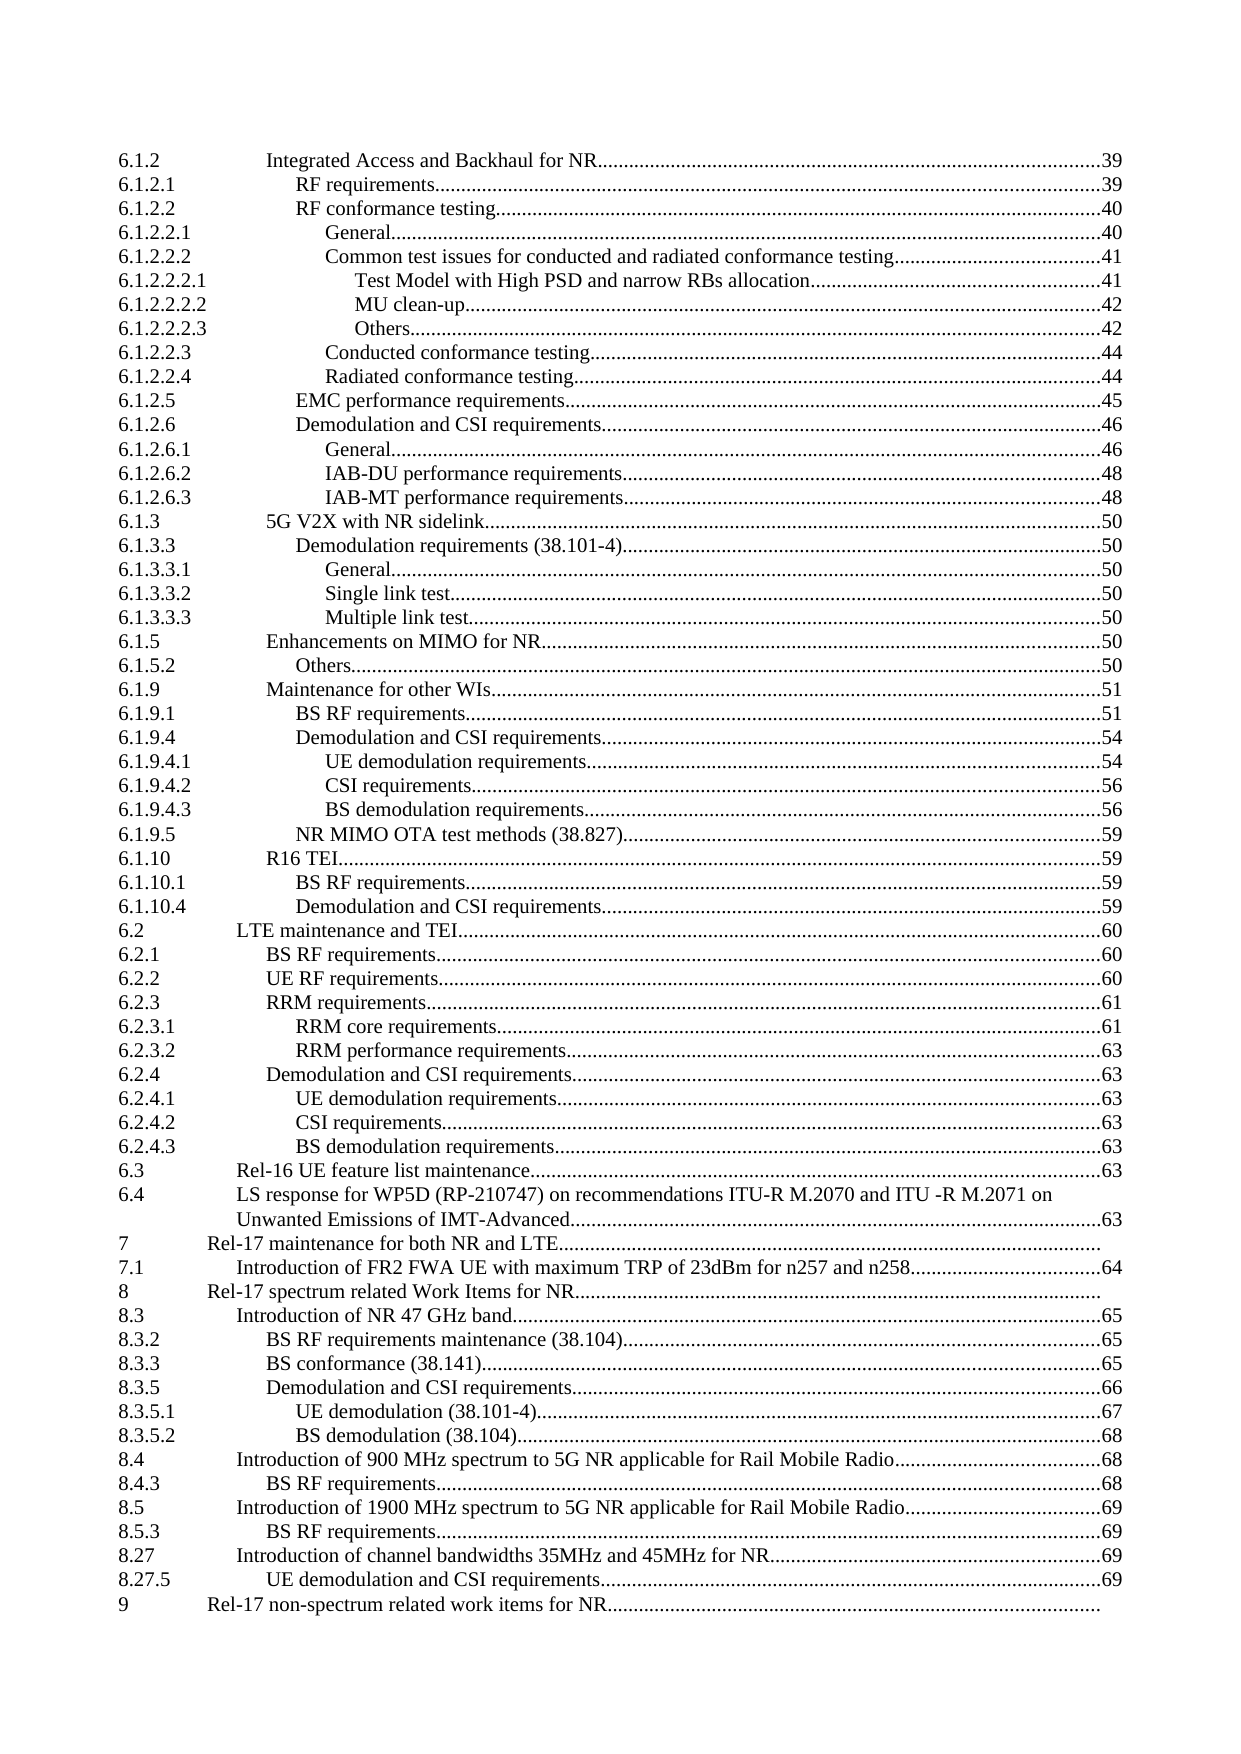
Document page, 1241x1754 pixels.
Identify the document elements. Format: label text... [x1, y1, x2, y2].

text 6.1.2.2.4 Radiated conformance testing 44 [118, 364, 1122, 388]
text 6.1.9.5 NR MIMO OTA test methods (38.827) 59 [118, 821, 1122, 846]
text 8.3.5.1 UE demodulation (38.101-4) 67 [118, 1399, 1122, 1423]
text 6.1.10.1 BS RF requirements 59 [118, 869, 1122, 894]
text 6.1.2.2.1 General 40 [118, 220, 1122, 244]
text 6.1.9.4 Demodulation and CSI requirements 54 [118, 725, 1122, 749]
text 8 Rel-17 spectrum related Work Items for NR 65 [118, 1279, 1078, 1303]
text 6.1.2.2.3 Conducted conformance testing 44 [118, 340, 1122, 364]
text 8.3.5 Demodulation and CSI requirements 66 [118, 1375, 1122, 1399]
text 6.1.9.1 BS RF requirements 51 [118, 701, 1122, 725]
text 6.2.3 RRM requirements 61 [118, 990, 1122, 1014]
text 6.1.2.6.2 IAB-DU performance requirements 48 [118, 461, 1122, 484]
text 6.1.5.2 Others 50 [118, 653, 1122, 677]
text 6.1.10.4 Demodulation and CSI requirements 59 [118, 894, 1122, 918]
text 6.1.2.2.2 Common test issues for conducted and radiated conformance testing 41 [118, 244, 1122, 268]
text 8.27 Introduction of channel bandwidths 35MHz and 45MHz for NR 69 [118, 1543, 1122, 1567]
text 6.1.2.5 EMC performance requirements 45 [118, 388, 1122, 412]
text 6.1.9.4.2 CSI requirements 56 [118, 773, 1122, 797]
text 6.1.9.4.3 BS demodulation requirements 56 [118, 797, 1122, 821]
text 6.1.2.6 Demodulation and CSI requirements 46 [118, 412, 1122, 436]
text 6.1.2.2.2.3 Others 42 [118, 316, 1122, 340]
text 6.2.2 UE RF requirements 60 [118, 966, 1122, 990]
text 6.1.2.2 RF conformance testing 40 [118, 196, 1122, 220]
text 6.1.3.3 Demodulation requirements (38.101-4) 50 [118, 533, 1122, 557]
text 8.3.5.2 BS demodulation (38.104) 68 [118, 1423, 1122, 1447]
text 7.1 Introduction of FR2 FWA UE with maximum TRP of 23dBm for n257 and n258 64 [118, 1254, 1122, 1279]
text 8.4.3 BS RF requirements 68 [118, 1471, 1122, 1495]
text 9 Rel-17 non-spectrum related work items for NR 70 [118, 1591, 1078, 1616]
text 7 Rel-17 maintenance for both NR and LTE 64 [118, 1231, 1078, 1254]
text 8.5.3 BS RF requirements 69 [118, 1519, 1122, 1543]
text 6.1.3.3.3 Multiple link test 50 [118, 605, 1122, 629]
text 8.3 Introduction of NR 47 GHz band 65 [118, 1303, 1122, 1327]
text 6.1.2.2.2.2 MU clean-up 42 [118, 292, 1122, 316]
text 6.2.3.1 RRM core requirements 61 [118, 1014, 1122, 1038]
text 8.5 Introduction of 1900 MHz spectrum to 5G NR applicable for Rail Mobile Radio 69 [118, 1495, 1122, 1519]
text 6.1.2.6.3 IAB-MT performance requirements 48 [118, 484, 1122, 509]
text 6.1.9 Maintenance for other WIs 51 [118, 677, 1122, 701]
text 6.2.3.2 RRM performance requirements 63 [118, 1038, 1122, 1062]
text 6.2 LTE maintenance and TEI 60 [118, 918, 1122, 942]
text 6.1.2.2.2.1 Test Model with High PSD and narrow RBs allocation 41 [118, 268, 1122, 292]
text 8.3.3 BS conformance (38.141) 65 [118, 1351, 1122, 1375]
text 6.1.9.4.1 UE demodulation requirements 54 [118, 749, 1122, 773]
text 8.4 Introduction of 900 MHz spectrum to 5G NR applicable for Rail Mobile Radio 68 [118, 1447, 1122, 1471]
text 6.1.10 R16 TEI 59 [118, 846, 1122, 869]
text 6.2.4.3 BS demodulation requirements 63 [118, 1134, 1122, 1158]
text 6.1.3 5G V2X with NR sidelink 50 [118, 509, 1122, 533]
text 6.4 LS response for WP5D (RP-210747) on recommendations ITU-R M.2070 and ITU -R M.2071 on Unwanted Emissions of IMT-Advanced 63 [118, 1182, 1122, 1231]
text 6.1.2 Integrated Access and Backhaul for NR 39 [118, 148, 1122, 172]
text 6.3 Rel-16 UE feature list maintenance 63 [118, 1158, 1122, 1182]
text 6.2.1 BS RF requirements 60 [118, 942, 1122, 966]
text 6.1.3.3.1 General 50 [118, 557, 1122, 581]
text 6.2.4 Demodulation and CSI requirements 63 [118, 1062, 1122, 1086]
text 6.1.2.1 RF requirements 39 [118, 172, 1122, 196]
text 6.1.2.6.1 General 46 [118, 436, 1122, 461]
text 6.2.4.2 CSI requirements 63 [118, 1110, 1122, 1134]
text 6.1.3.3.2 Single link test 50 [118, 581, 1122, 605]
text 8.3.2 BS RF requirements maintenance (38.104) 65 [118, 1327, 1122, 1351]
text 6.1.5 Enhancements on MIMO for NR 50 [118, 629, 1122, 653]
text 8.27.5 UE demodulation and CSI requirements 69 [118, 1567, 1122, 1591]
text 6.2.4.1 UE demodulation requirements 63 [118, 1086, 1122, 1110]
